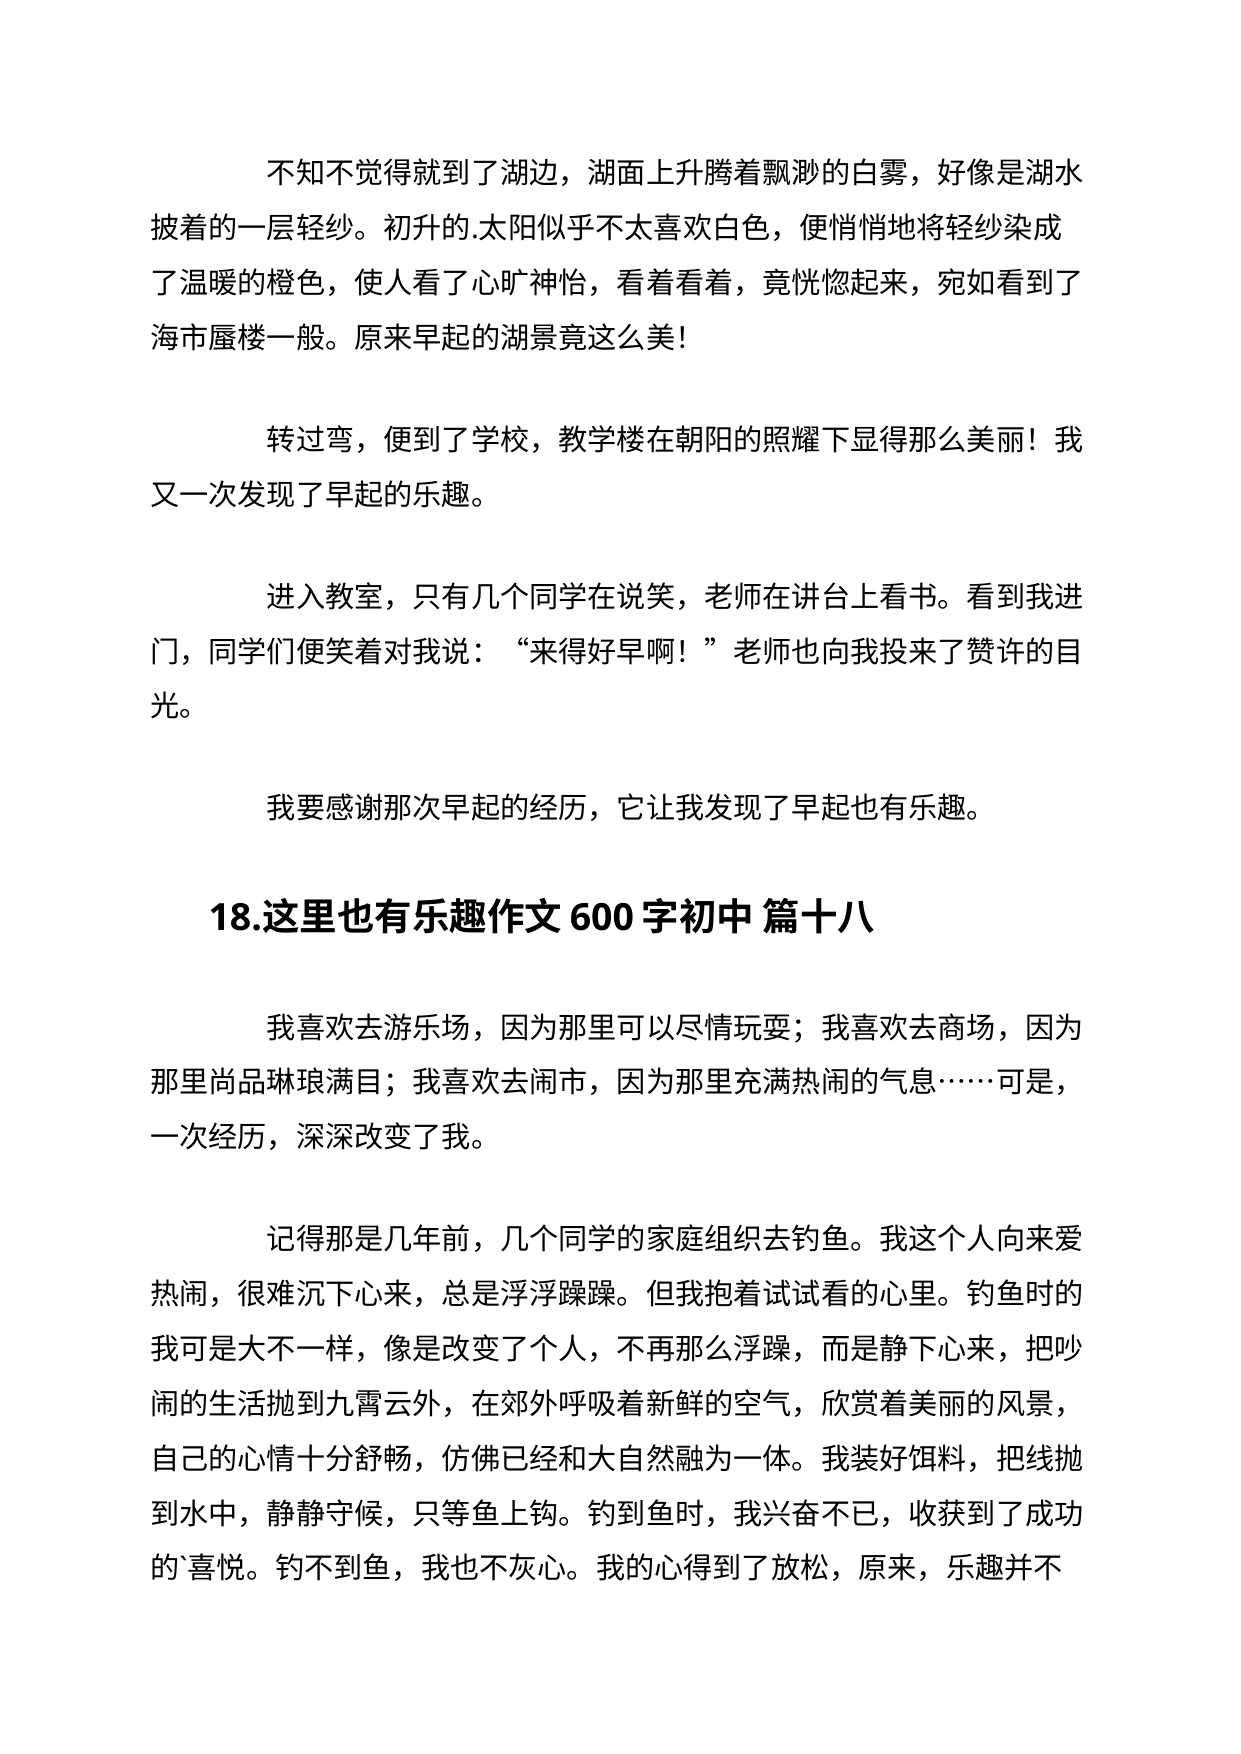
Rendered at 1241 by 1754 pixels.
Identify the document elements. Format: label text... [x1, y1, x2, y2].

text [150, 1216, 1090, 1587]
text 我要感谢那次早起的经历，它让我发现了早起也有乐趣。 [150, 785, 1090, 827]
text 不知不觉得就到了湖边，湖面上升腾着飘渺的白雾，好像是湖水披着的一层轻纱。初升的.太阳似乎不太喜欢白色，便悄悄地将轻纱染成了温暖的橙色，使人看了心旷神怡，看着看着，竟恍惚起来，宛如看到了海市蜃楼一般。原来早起的湖景竟这么美！ [150, 150, 1090, 357]
text 转过弯，便到了学校，教学楼在朝阳的照耀下显得那么美丽！我又一次发现了早起的乐趣。 [150, 417, 1090, 514]
text 18.这里也有乐趣作文600字初中 篇十八 [150, 887, 1090, 941]
text 我喜欢去游乐场，因为那里可以尽情玩耍；我喜欢去商场，因为那里尚品琳琅满目；我喜欢去闹市，因为那里充满热闹的气息……可是，一次经历，深深改变了我。 [150, 1004, 1090, 1156]
text 进入教室，只有几个同学在说笑，老师在讲台上看书。看到我进门，同学们便笑着对我说：“来得好早啊！”老师也向我投来了赞许的目光。 [150, 573, 1090, 725]
